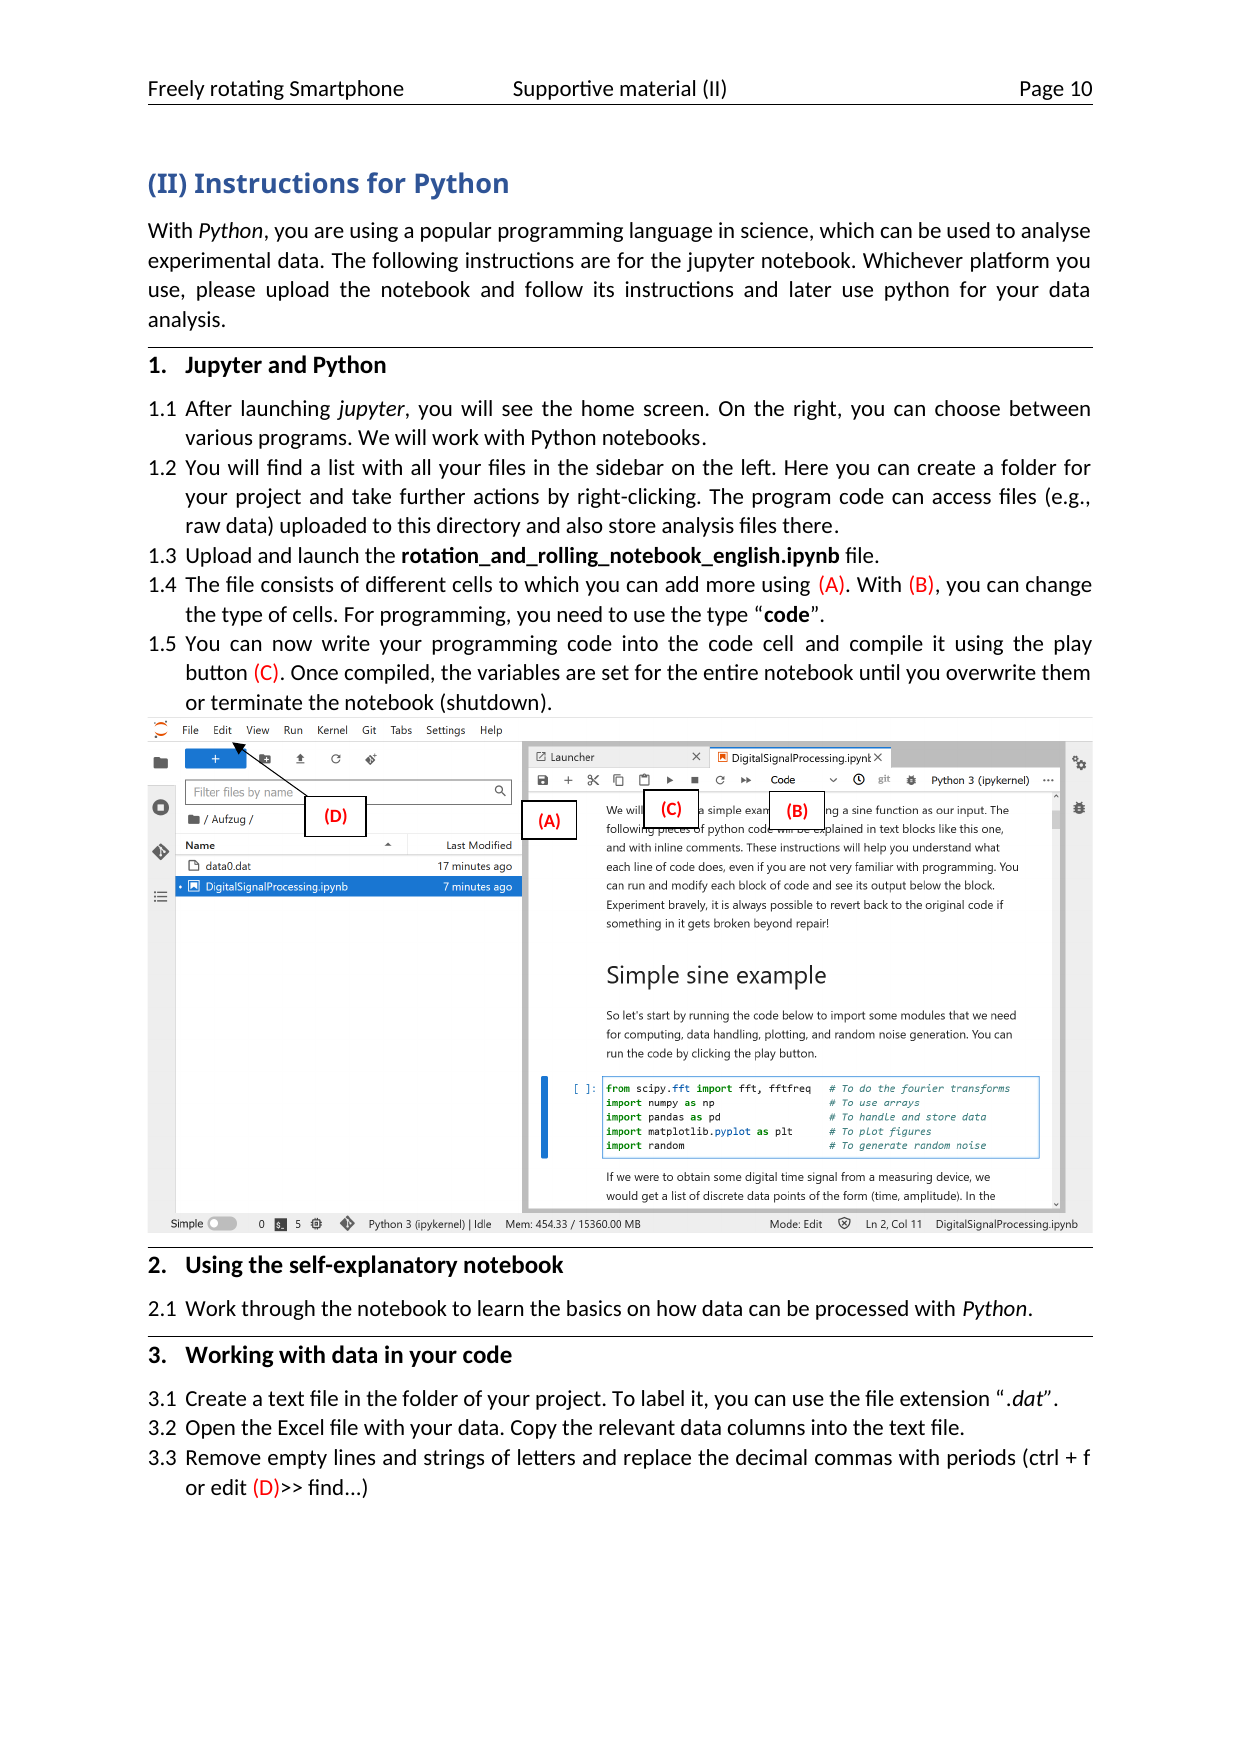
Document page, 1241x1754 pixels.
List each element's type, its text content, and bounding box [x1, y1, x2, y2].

list You can now write your programming code into the code cell and compile it using the play button (C). Once compiled, the variables are set for the entire notebook until you overwrite them or terminate the notebook (shutdown). [148, 629, 1093, 716]
text With Python, you are using a popular programming language in science, which can be used to analyse experimental data. The following instructions are for the jupyter notebook. Whichever platform you use, please upload the notebook and follow its instructions and later use python for your data analysis. [148, 217, 1093, 333]
list Working with data in your code [148, 1337, 1093, 1370]
list After launching jupyter, you will see the home screen. On the right, you can choose between various programs. We will work with Python notebooks. [148, 394, 1093, 452]
subtitle (II) Instructions for Python [148, 164, 1093, 201]
list Remove empty lines and strings of letters and replace the decimal commas with periods (ctrl + f or edit (D)>> find...) [148, 1443, 1093, 1501]
list Create a text file in the folder of your project. To label it, you can use the file extension “.dat”. [148, 1384, 1093, 1412]
list The file consists of different cells to which you can add more using (A). With (B), you can change the type of cells. For programming, you need to use the type “code”. [148, 570, 1093, 628]
list Using the self-explanatory notebook [148, 1248, 1093, 1280]
list Jupyter and Python [148, 348, 1093, 380]
list Work through the notebook to learn the basics on how data can be processed with Python. [148, 1294, 1093, 1322]
list Upload and launch the rotation_and_rolling_notebook_english.ipynb file. [148, 541, 1093, 569]
picture [147, 717, 1093, 1233]
list Open the Excel file with your data. Copy the relevant data columns into the text file. [148, 1413, 1093, 1441]
list You will find a list with all your files in the sidebar on the left. Here you can create a folder for your project and take further actions by right-clicking. The program code can access files (e.g., raw data) uploaded to this directory and also store analysis files there. [148, 453, 1093, 540]
